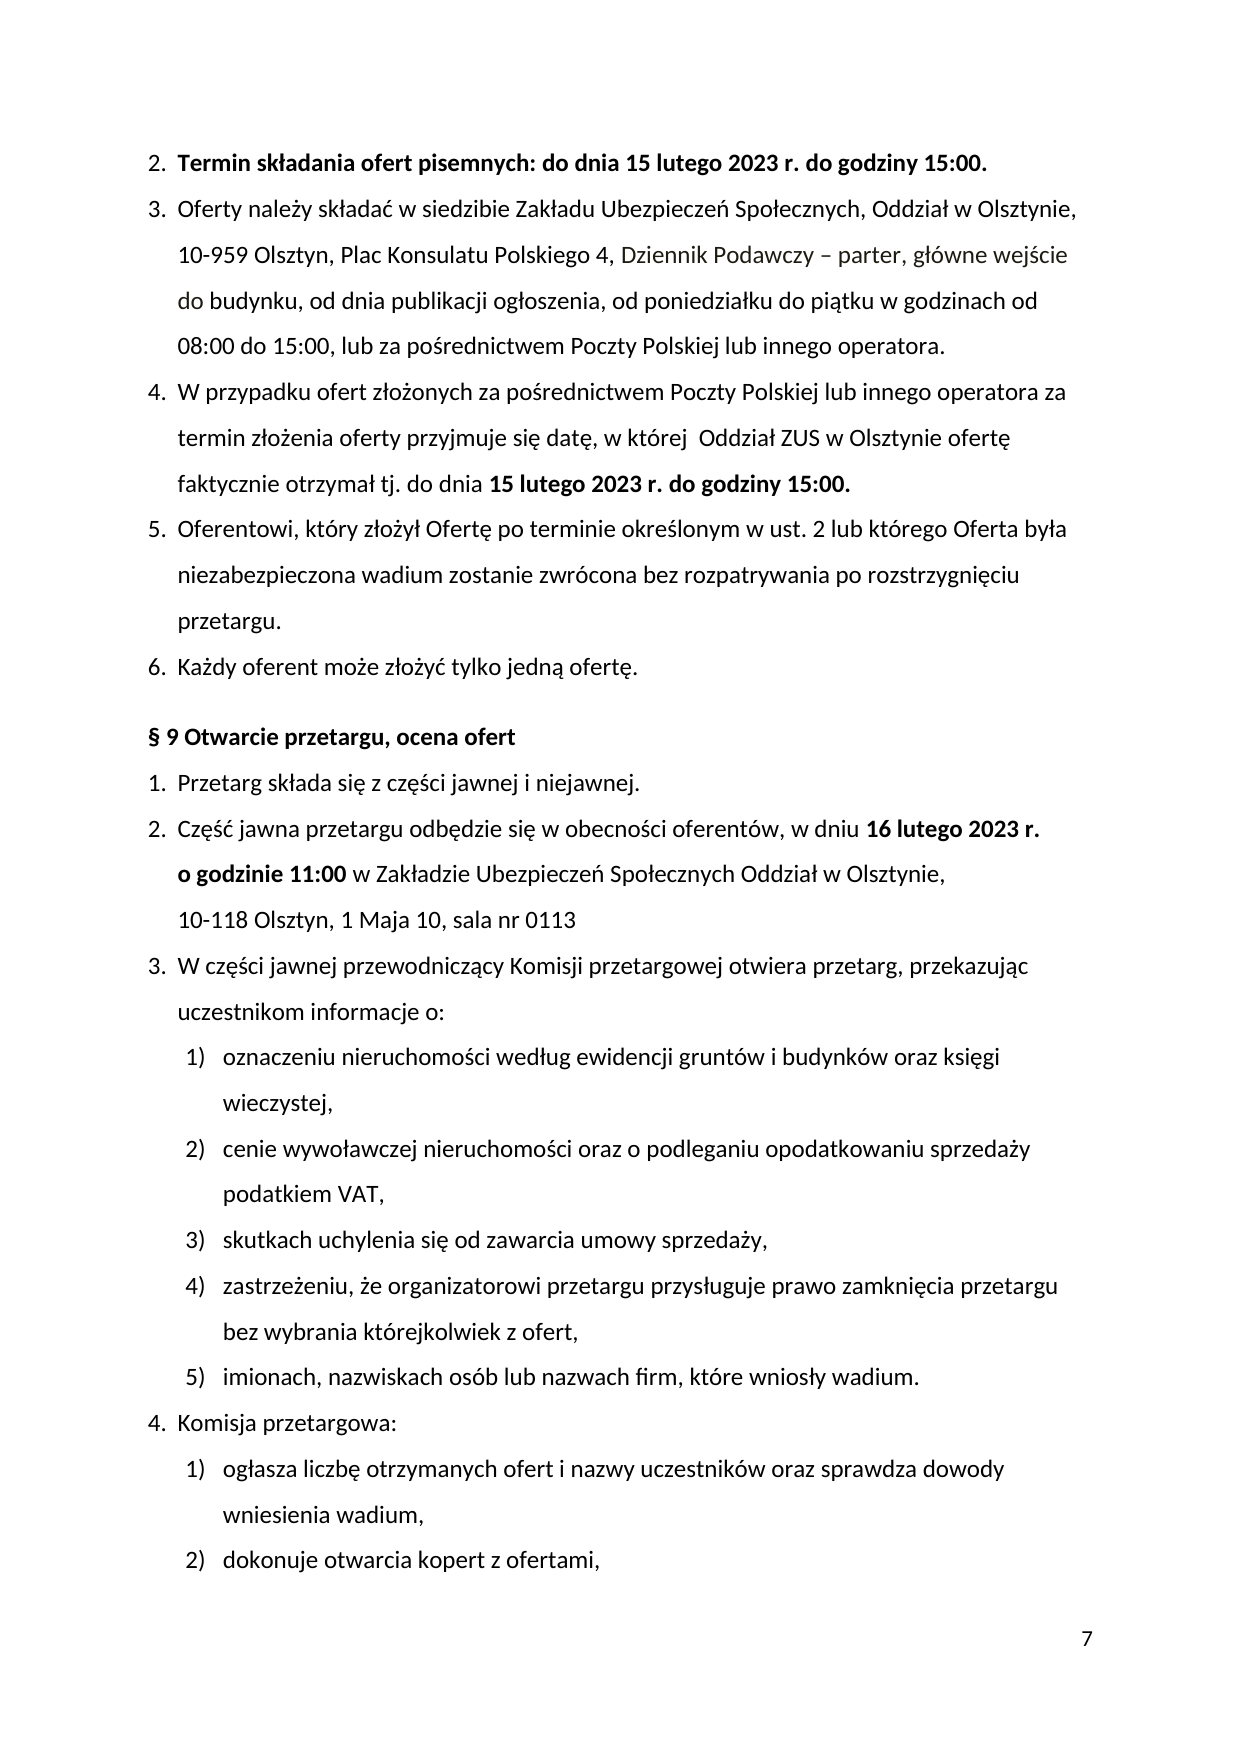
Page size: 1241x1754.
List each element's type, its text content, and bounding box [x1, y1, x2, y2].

list ogłasza liczbę otrzymanych ofert i nazwy uczestników oraz sprawdza dowody wniesienia wadium, [185, 1453, 1093, 1529]
list cenie wywoławczej nieruchomości oraz o podleganiu opodatkowaniu sprzedaży podatkiem VAT, [185, 1133, 1093, 1209]
list W części jawnej przewodniczący Komisji przetargowej otwiera przetarg, przekazując uczestnikom informacje o: [148, 950, 1093, 1026]
list Oferentowi, który złożył Ofertę po terminie określonym w ust. 2 lub którego Oferta była niezabezpieczona wadium zostanie zwrócona bez rozpatrywania po rozstrzygnięciu przetargu. [148, 513, 1093, 635]
list Część jawna przetargu odbędzie się w obecności oferentów, w dniu 16 lutego 2023 r. o godzinie 11:00 w Zakładzie Ubezpieczeń Społecznych Oddział w Olsztynie, 10-118 Olsztyn, 1 Maja 10, sala nr 0113 [148, 813, 1093, 935]
list Przetarg składa się z części jawnej i niejawnej. [148, 767, 1093, 798]
list zastrzeżeniu, że organizatorowi przetargu przysługuje prawo zamknięcia przetargu bez wybrania którejkolwiek z ofert, [185, 1270, 1093, 1346]
list skutkach uchylenia się od zawarcia umowy sprzedaży, [185, 1224, 1093, 1255]
list W przypadku ofert złożonych za pośrednictwem Poczty Polskiej lub innego operatora za termin złożenia oferty przyjmuje się datę, w której Oddział ZUS w Olsztynie ofertę faktycznie otrzymał tj. do dnia 15 lutego 2023 r. do godziny 15:00. [148, 376, 1093, 498]
list oznaczeniu nieruchomości według ewidencji gruntów i budynków oraz księgi wieczystej, [185, 1041, 1093, 1118]
list dokonuje otwarcia kopert z ofertami, [185, 1544, 1093, 1575]
list imionach, nazwiskach osób lub nazwach firm, które wniosły wadium. [185, 1362, 1093, 1392]
subtitle § 9 Otwarcie przetargu, ocena ofert [148, 721, 1093, 752]
list Każdy oferent może złożyć tylko jedną ofertę. [148, 651, 1093, 681]
list Termin składania ofert pisemnych: do dnia 15 lutego 2023 r. do godziny 15:00. [148, 148, 1093, 178]
list Oferty należy składać w siedzibie Zakładu Ubezpieczeń Społecznych, Oddział w Olsztynie, 10-959 Olsztyn, Plac Konsulatu Polskiego 4, Dziennik Podawczy – parter, główne wejście do budynku, od dnia publikacji ogłoszenia, od poniedziałku do piątku w godzinach od 08:00 do 15:00, lub za pośrednictwem Poczty Polskiej lub innego operatora. [148, 193, 1093, 361]
list Komisja przetargowa: [148, 1407, 1093, 1438]
